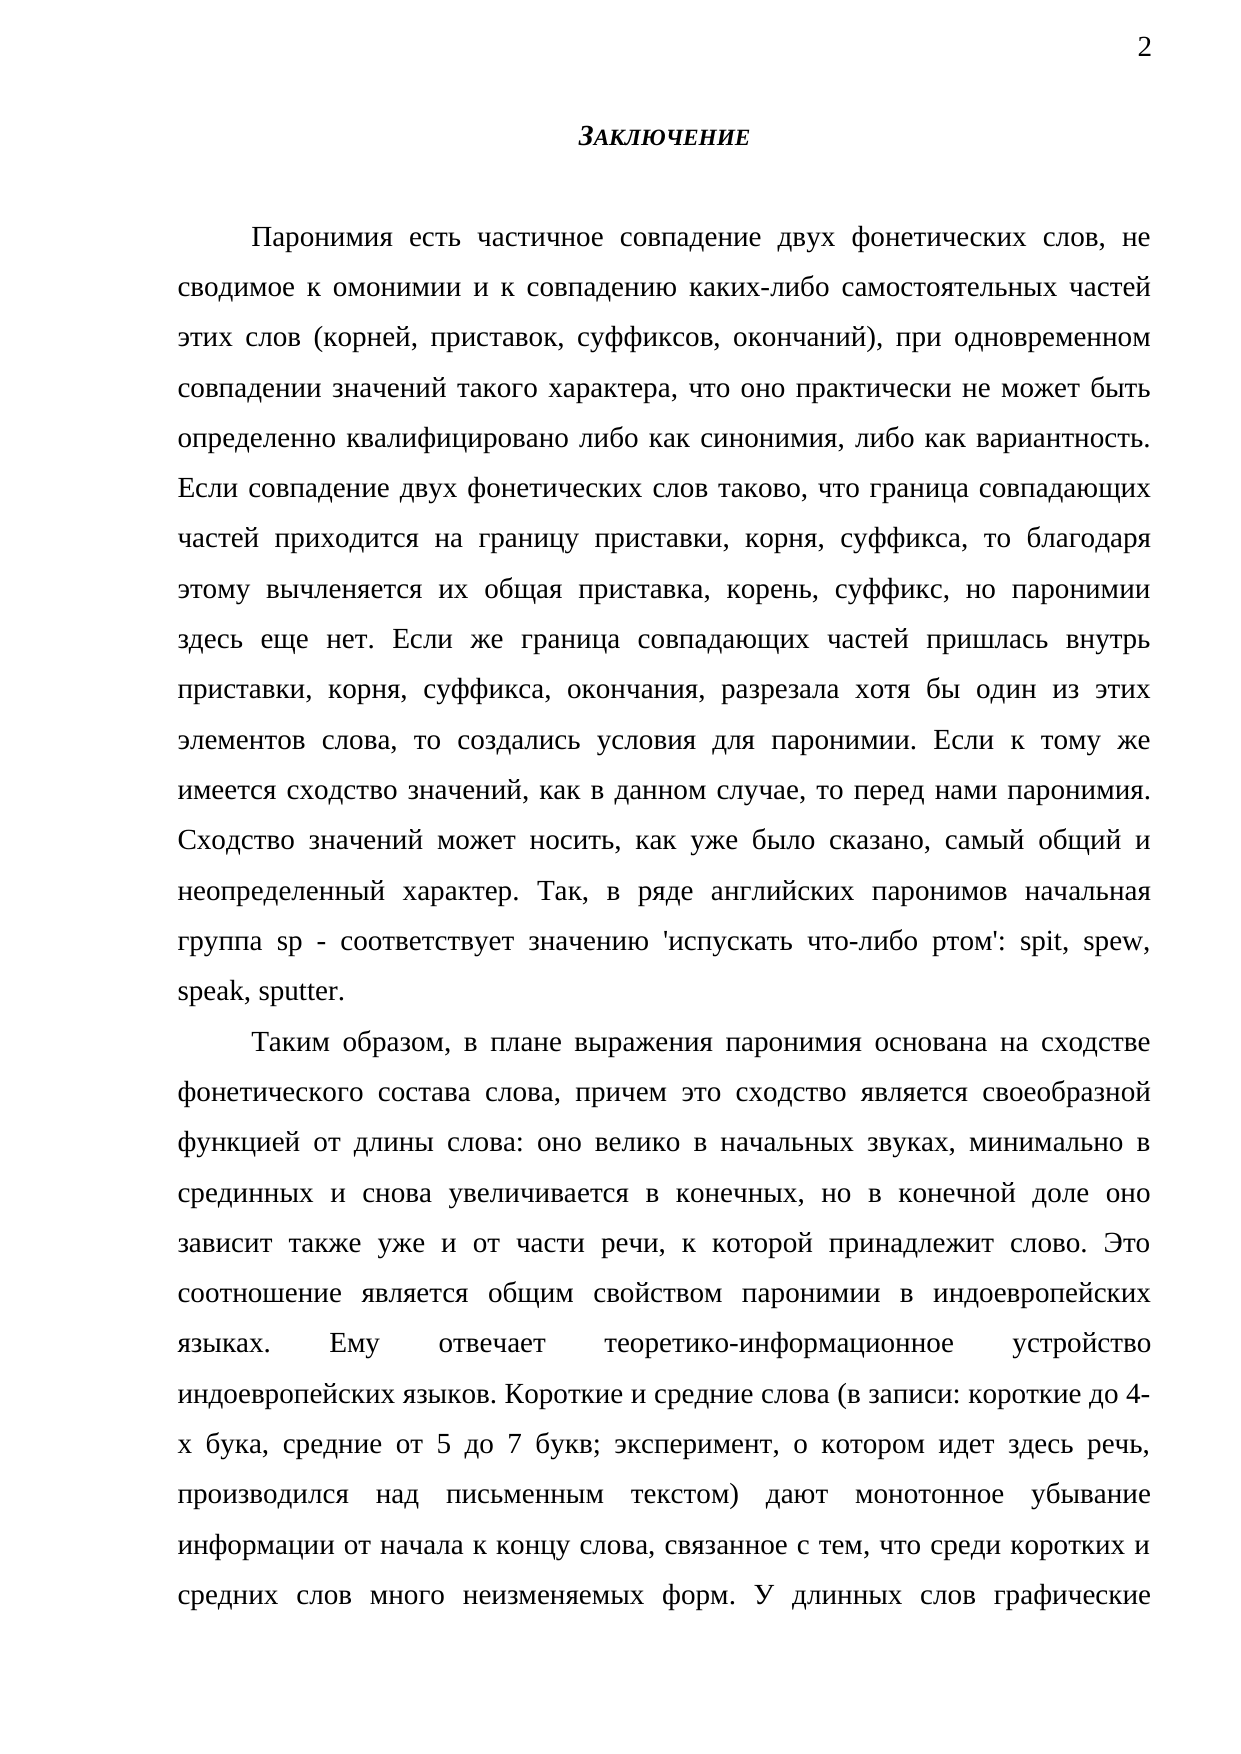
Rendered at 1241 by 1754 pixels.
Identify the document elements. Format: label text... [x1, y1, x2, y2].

text Паронимия есть частичное совпадение двух фонетических слов, не сводимое к омонимии и к совпадению каких-либо самостоятельных частей этих слов (корней, приставок, суффиксов, окончаний), при одновременном совпадении значений такого характера, что оно практически не может быть определенно квалифицировано либо как синонимия, либо как вариантность. Если совпадение двух фонетических слов таково, что граница совпадающих частей приходится на границу приставки, корня, суффикса, то благодаря этому вычленяется их общая приставка, корень, суффикс, но паронимии здесь еще нет. Если же граница совпадающих частей пришлась внутрь приставки, корня, суффикса, окончания, разрезала хотя бы один из этих элементов слова, то создались условия для паронимии. Если к тому же имеется сходство значений, как в данном случае, то перед нами паронимия. Сходство значений может носить, как уже было сказано, самый общий и неопределенный характер. Так, в ряде английских паронимов начальная группа sp - соответствует значению 'испускать что-либо ртом': spit, spew, speak, sputter. [177, 219, 1152, 1007]
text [177, 1024, 1152, 1611]
subtitle Заключение [177, 118, 1152, 152]
